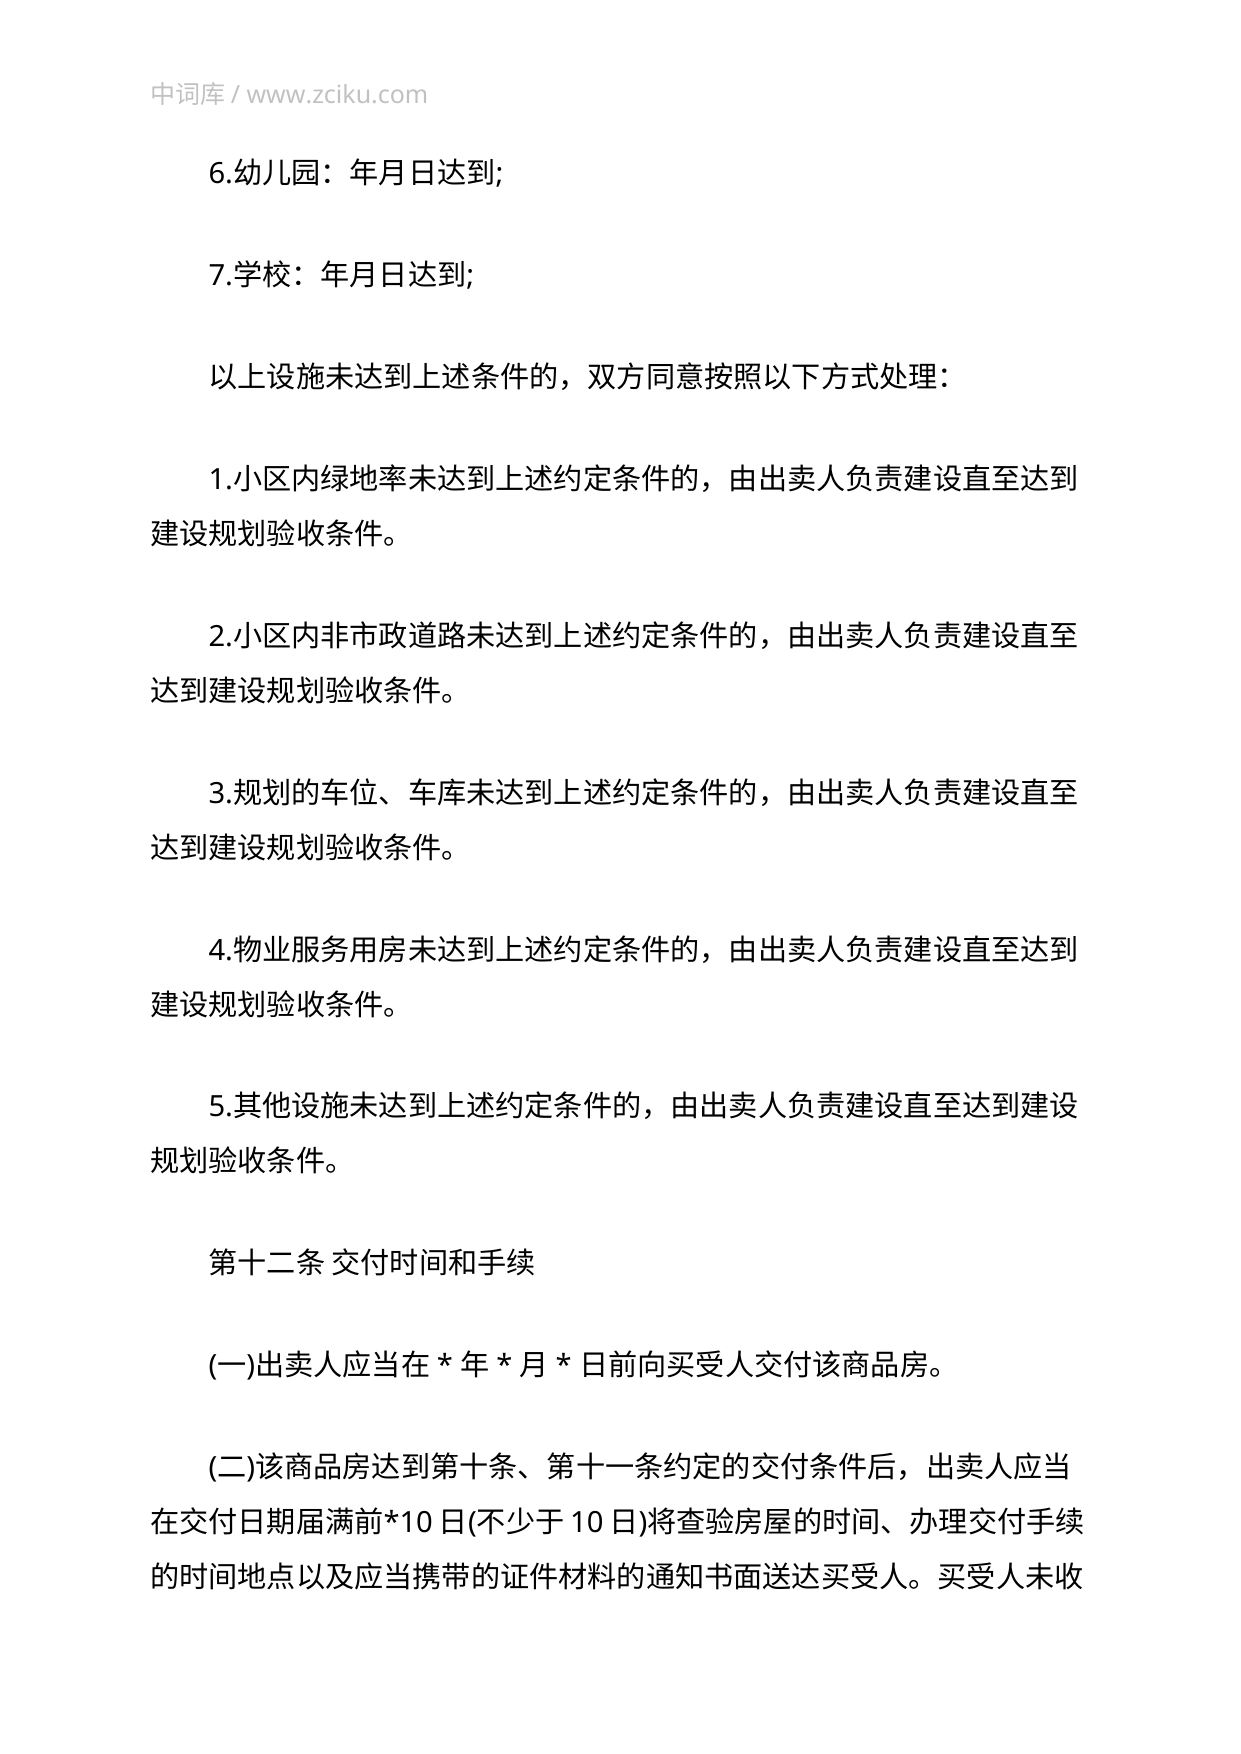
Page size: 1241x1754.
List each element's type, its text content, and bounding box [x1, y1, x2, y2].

text 以上设施未达到上述条件的，双方同意按照以下方式处理： [150, 354, 1090, 396]
text 7.学校：年月日达到; [150, 252, 1090, 294]
text 4.物业服务用房未达到上述约定条件的，由出卖人负责建设直至达到建设规划验收条件。 [150, 926, 1090, 1023]
text 2.小区内非市政道路未达到上述约定条件的，由出卖人负责建设直至达到建设规划验收条件。 [150, 612, 1090, 710]
text 3.规划的车位、车库未达到上述约定条件的，由出卖人负责建设直至达到建设规划验收条件。 [150, 769, 1090, 867]
text (一)出卖人应当在 * 年 * 月 * 日前向买受人交付该商品房。 [150, 1341, 1090, 1384]
text 6.幼儿园：年月日达到; [150, 150, 1090, 192]
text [150, 1443, 1090, 1596]
text 1.小区内绿地率未达到上述约定条件的，由出卖人负责建设直至达到建设规划验收条件。 [150, 456, 1090, 553]
text 第十二条 交付时间和手续 [150, 1239, 1090, 1282]
text 5.其他设施未达到上述约定条件的，由出卖人负责建设直至达到建设规划验收条件。 [150, 1083, 1090, 1180]
